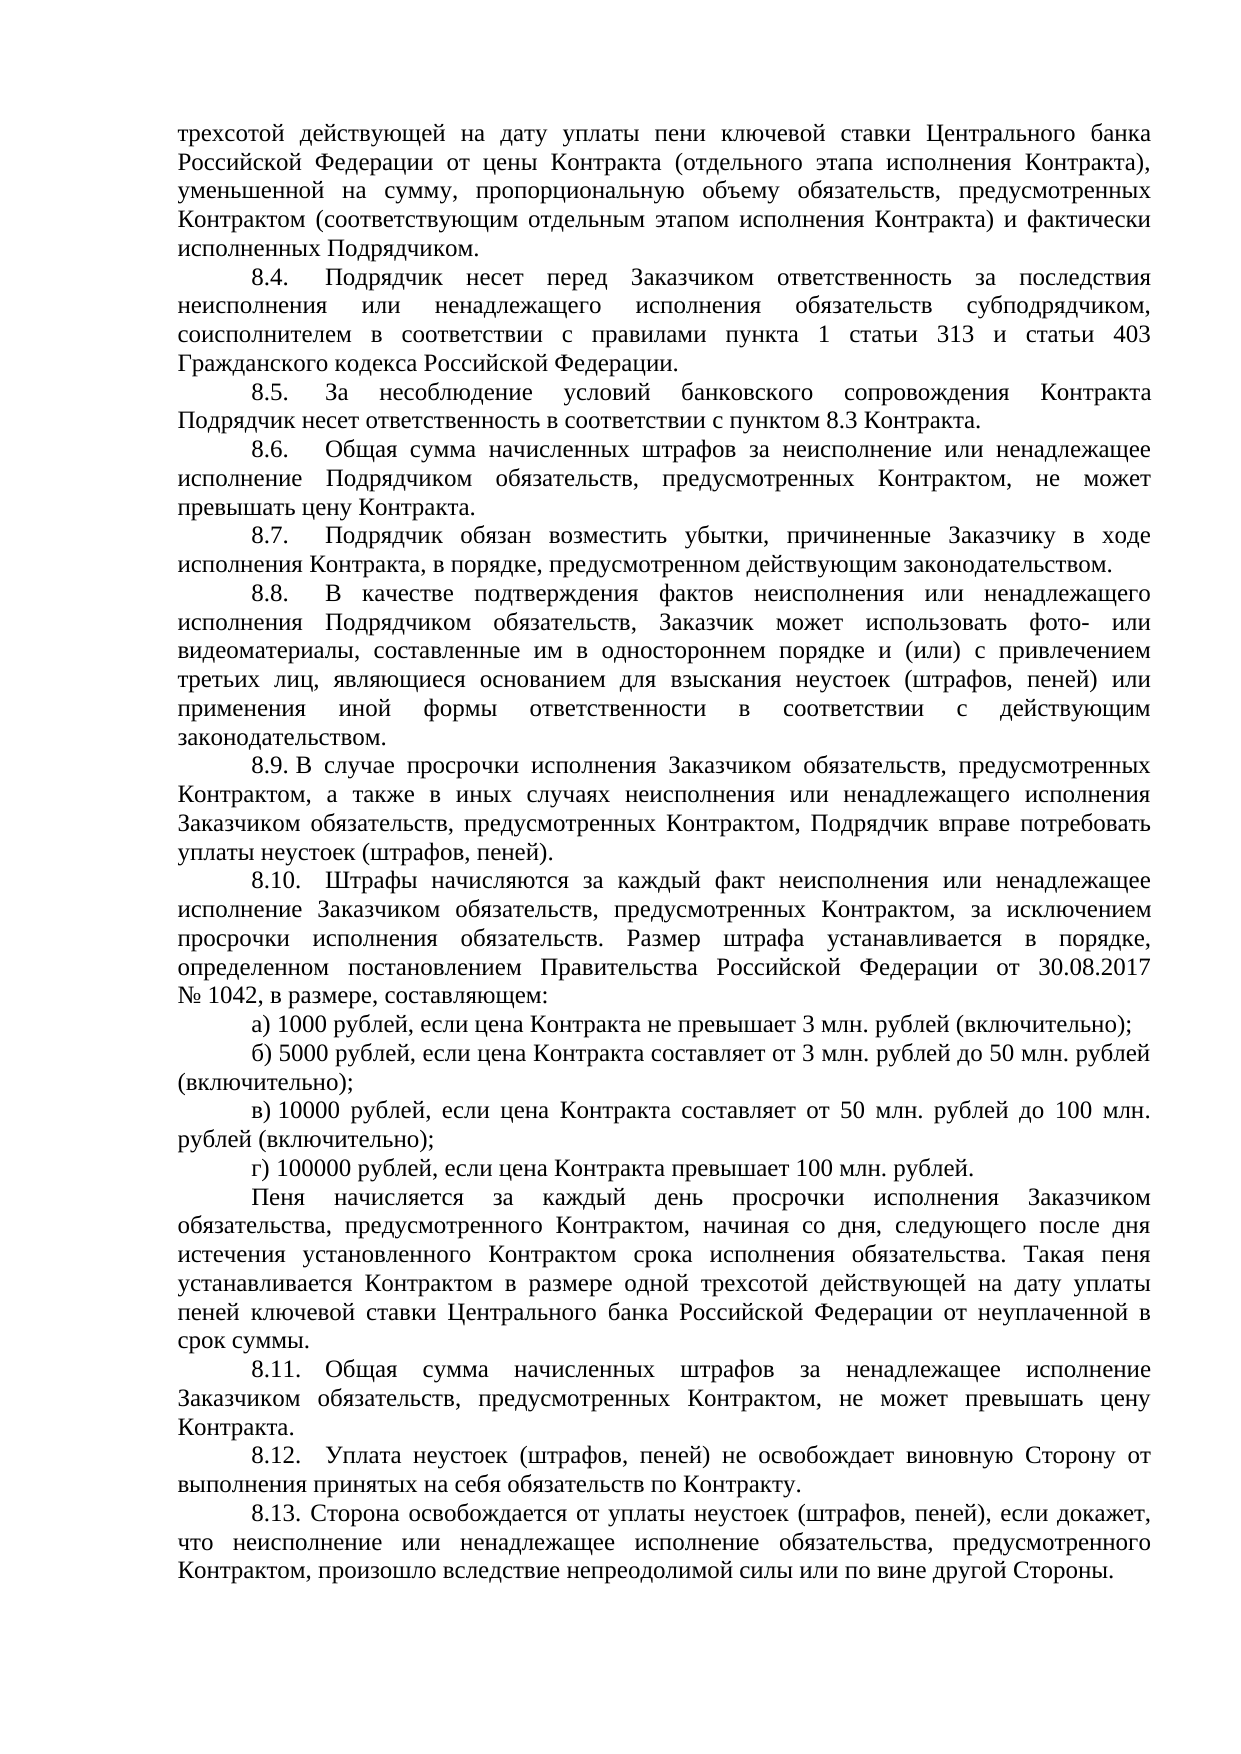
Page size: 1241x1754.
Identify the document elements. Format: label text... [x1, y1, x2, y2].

list Общая сумма начисленных штрафов за неисполнение или ненадлежащее исполнение Подрядчиком обязательств, предусмотренных Контрактом, не может превышать цену Контракта. [177, 434, 1152, 521]
list Подрядчик обязан возместить убытки, причиненные Заказчику в ходе исполнения Контракта, в порядке, предусмотренном действующим законодательством. [177, 521, 1152, 578]
list Уплата неустоек (штрафов, пеней) не освобождает виновную Сторону от выполнения принятых на себя обязательств по Контракту. [177, 1441, 1152, 1498]
text а) 1000 рублей, если цена Контракта не превышает 3 млн. рублей (включительно); [177, 1009, 1152, 1038]
text в) 10000 рублей, если цена Контракта составляет от 50 млн. рублей до 100 млн. рублей (включительно); [177, 1096, 1152, 1153]
list Подрядчик несет перед Заказчиком ответственность за последствия неисполнения или ненадлежащего исполнения обязательств субподрядчиком, соисполнителем в соответствии с правилами пункта 1 статьи 313 и статьи 403 Гражданского кодекса Российской Федерации. [177, 262, 1152, 377]
list Штрафы начисляются за каждый факт неисполнения или ненадлежащее исполнение Заказчиком обязательств, предусмотренных Контрактом, за исключением просрочки исполнения обязательств. Размер штрафа устанавливается в порядке, определенном постановлением Правительства Российской Федерации от 30.08.2017 № 1042, в размере, составляющем: [177, 866, 1152, 1009]
list Общая сумма начисленных штрафов за ненадлежащее исполнение Заказчиком обязательств, предусмотренных Контрактом, не может превышать цену Контракта. [177, 1354, 1152, 1441]
text Пеня начисляется за каждый день просрочки исполнения Заказчиком обязательства, предусмотренного Контрактом, начиная со дня, следующего после дня истечения установленного Контрактом срока исполнения обязательства. Такая пеня устанавливается Контрактом в размере одной трехсотой действующей на дату уплаты пеней ключевой ставки Центрального банка Российской Федерации от неуплаченной в срок суммы. [177, 1182, 1152, 1354]
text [177, 118, 1152, 262]
list В случае просрочки исполнения Заказчиком обязательств, предусмотренных Контрактом, а также в иных случаях неисполнения или ненадлежащего исполнения Заказчиком обязательств, предусмотренных Контрактом, Подрядчик вправе потребовать уплаты неустоек (штрафов, пеней). [177, 751, 1152, 866]
list В качестве подтверждения фактов неисполнения или ненадлежащего исполнения Подрядчиком обязательств, Заказчик может использовать фото- или видеоматериалы, составленные им в одностороннем порядке и (или) с привлечением третьих лиц, являющиеся основанием для взыскания неустоек (штрафов, пеней) или применения иной формы ответственности в соответствии с действующим законодательством. [177, 578, 1152, 751]
text г) 100000 рублей, если цена Контракта превышает 100 млн. рублей. [177, 1153, 1152, 1182]
list Сторона освобождается от уплаты неустоек (штрафов, пеней), если докажет, что неисполнение или ненадлежащее исполнение обязательства, предусмотренного Контрактом, произошло вследствие непреодолимой силы или по вине другой Стороны. [177, 1498, 1152, 1584]
list За несоблюдение условий банковского сопровождения Контракта Подрядчик несет ответственность в соответствии с пунктом 8.3 Контракта. [177, 377, 1152, 434]
text б) 5000 рублей, если цена Контракта составляет от 3 млн. рублей до 50 млн. рублей (включительно); [177, 1038, 1152, 1096]
